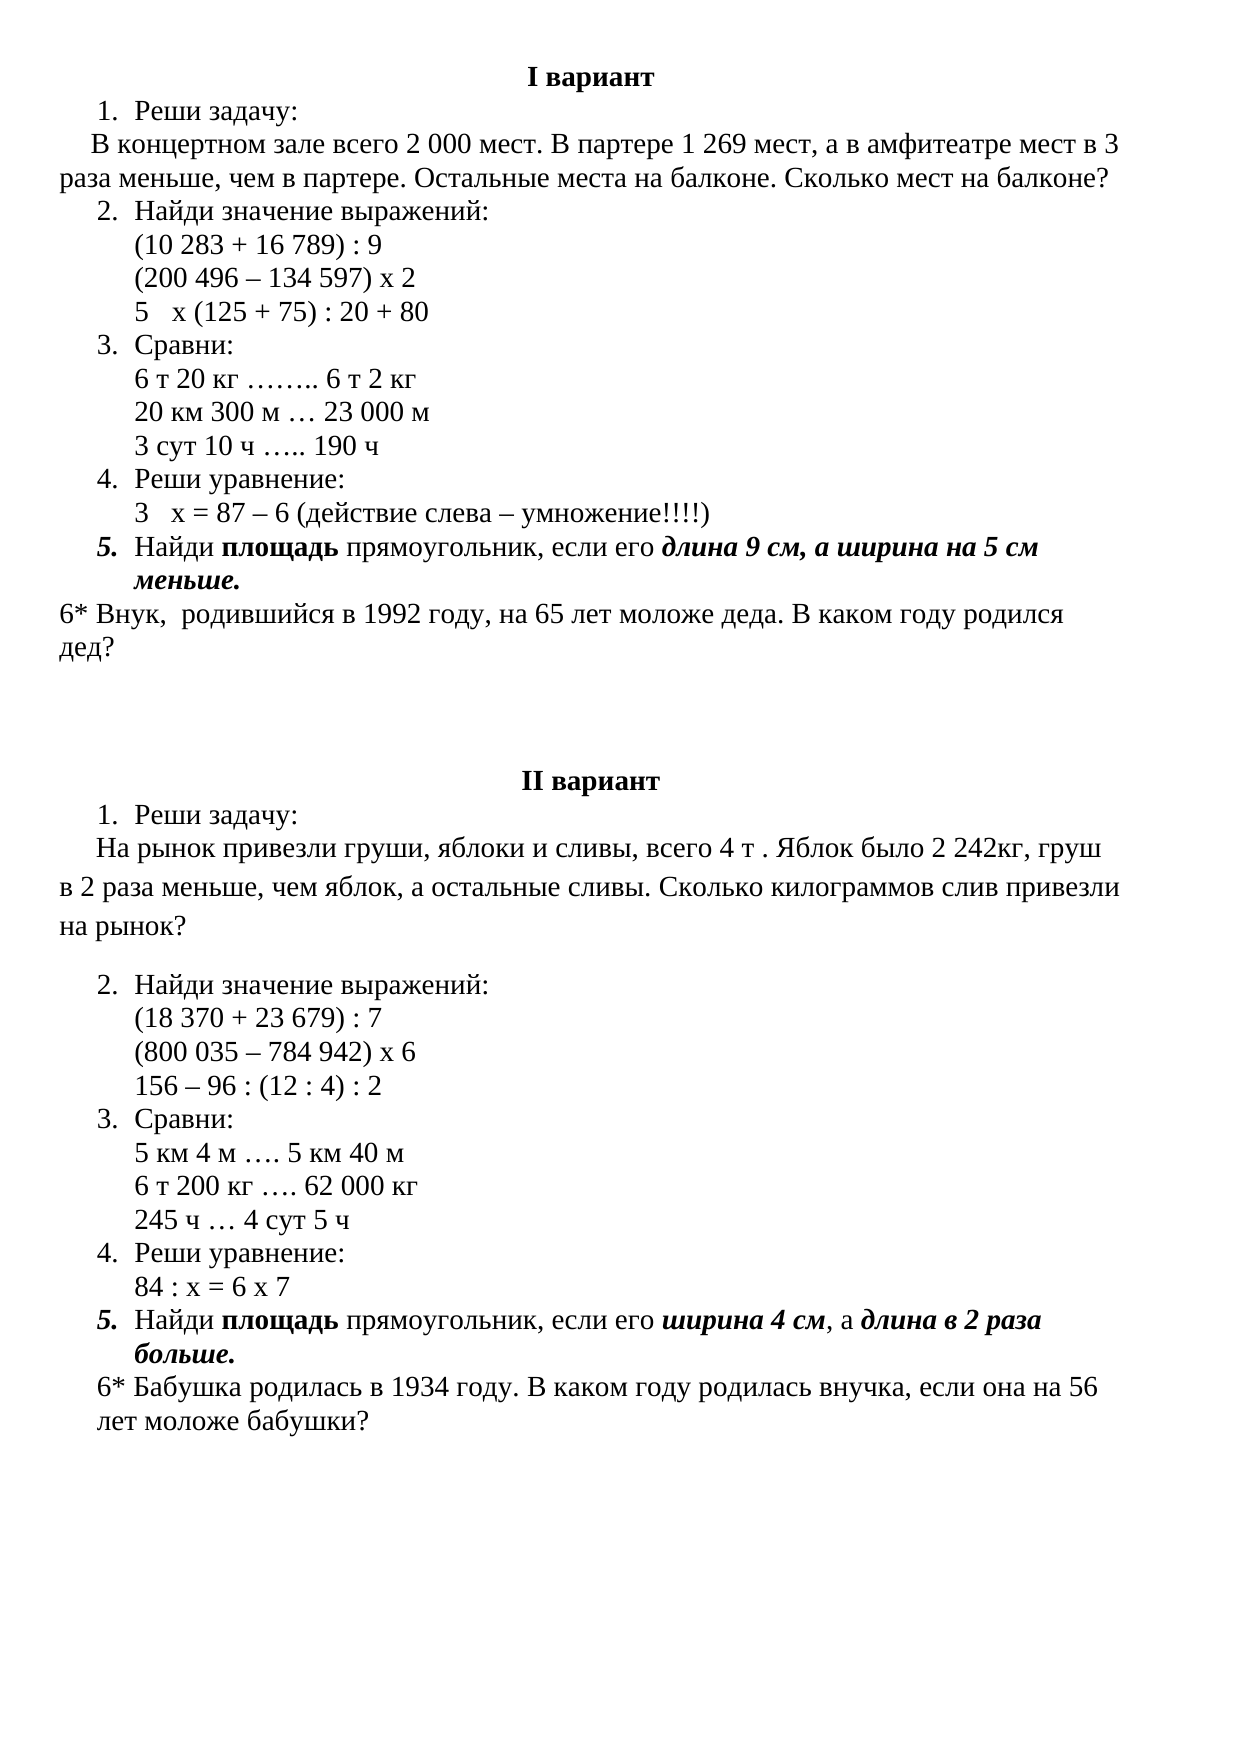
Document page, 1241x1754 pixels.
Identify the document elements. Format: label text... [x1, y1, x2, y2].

list Сравни: [97, 1101, 1122, 1135]
text II вариант [59, 763, 1122, 797]
text На рынок привезли груши, яблоки и сливы, всего 4 т . Яблок было 2 242кг, груш в 2 раза меньше, чем яблок, а остальные сливы. Сколько килограммов слив привезли на рынок? [59, 831, 1122, 941]
text 6* Бабушка родилась в 1934 году. В каком году родилась внучка, если она на 56 лет моложе бабушки? [97, 1369, 1122, 1437]
text 20 км 300 м … 23 000 м [134, 394, 1122, 428]
text (18 370 + 23 679) : 7 [134, 1001, 1122, 1034]
text 3 сут 10 ч ….. 190 ч [134, 428, 1122, 462]
list Реши задачу: [97, 93, 1122, 126]
list х (125 + 75) : 20 + 80 [134, 294, 1122, 327]
list Найди площадь прямоугольник, если его ширина 4 см, а длина в 2 раза больше. [97, 1302, 1122, 1369]
list Найди площадь прямоугольник, если его длина 9 см, а ширина на 5 см меньше. [97, 529, 1122, 596]
list Реши уравнение: [97, 1235, 1122, 1269]
text 6 т 200 кг …. 62 000 кг [134, 1168, 1122, 1202]
text 3 х = 87 – 6 (действие слева – умножение!!!!) [134, 495, 1122, 529]
list Найди значение выражений: [97, 967, 1122, 1001]
list Сравни: [97, 327, 1122, 361]
list Реши уравнение: [97, 462, 1122, 495]
text В концертном зале всего 2 000 мест. В партере 1 269 мест, а в амфитеатре мест в 3 раза меньше, чем в партере. Остальные места на балконе. Сколько мест на балконе? [59, 126, 1122, 193]
text 5 км 4 м …. 5 км 40 м [134, 1135, 1122, 1168]
text 6 т 20 кг …….. 6 т 2 кг [134, 361, 1122, 394]
text 245 ч … 4 сут 5 ч [134, 1202, 1122, 1235]
text 84 : х = 6 х 7 [134, 1269, 1122, 1302]
list Найди значение выражений: [97, 193, 1122, 227]
text (10 283 + 16 789) : 9 [134, 227, 1122, 260]
text (200 496 – 134 597) х 2 [134, 260, 1122, 294]
list Реши задачу: [97, 797, 1122, 831]
text I вариант [59, 59, 1122, 93]
text 156 – 96 : (12 : 4) : 2 [134, 1068, 1122, 1101]
text (800 035 – 784 942) х 6 [134, 1034, 1122, 1068]
text 6* Внук, родившийся в 1992 году, на 65 лет моложе деда. В каком году родился дед? [59, 596, 1122, 663]
